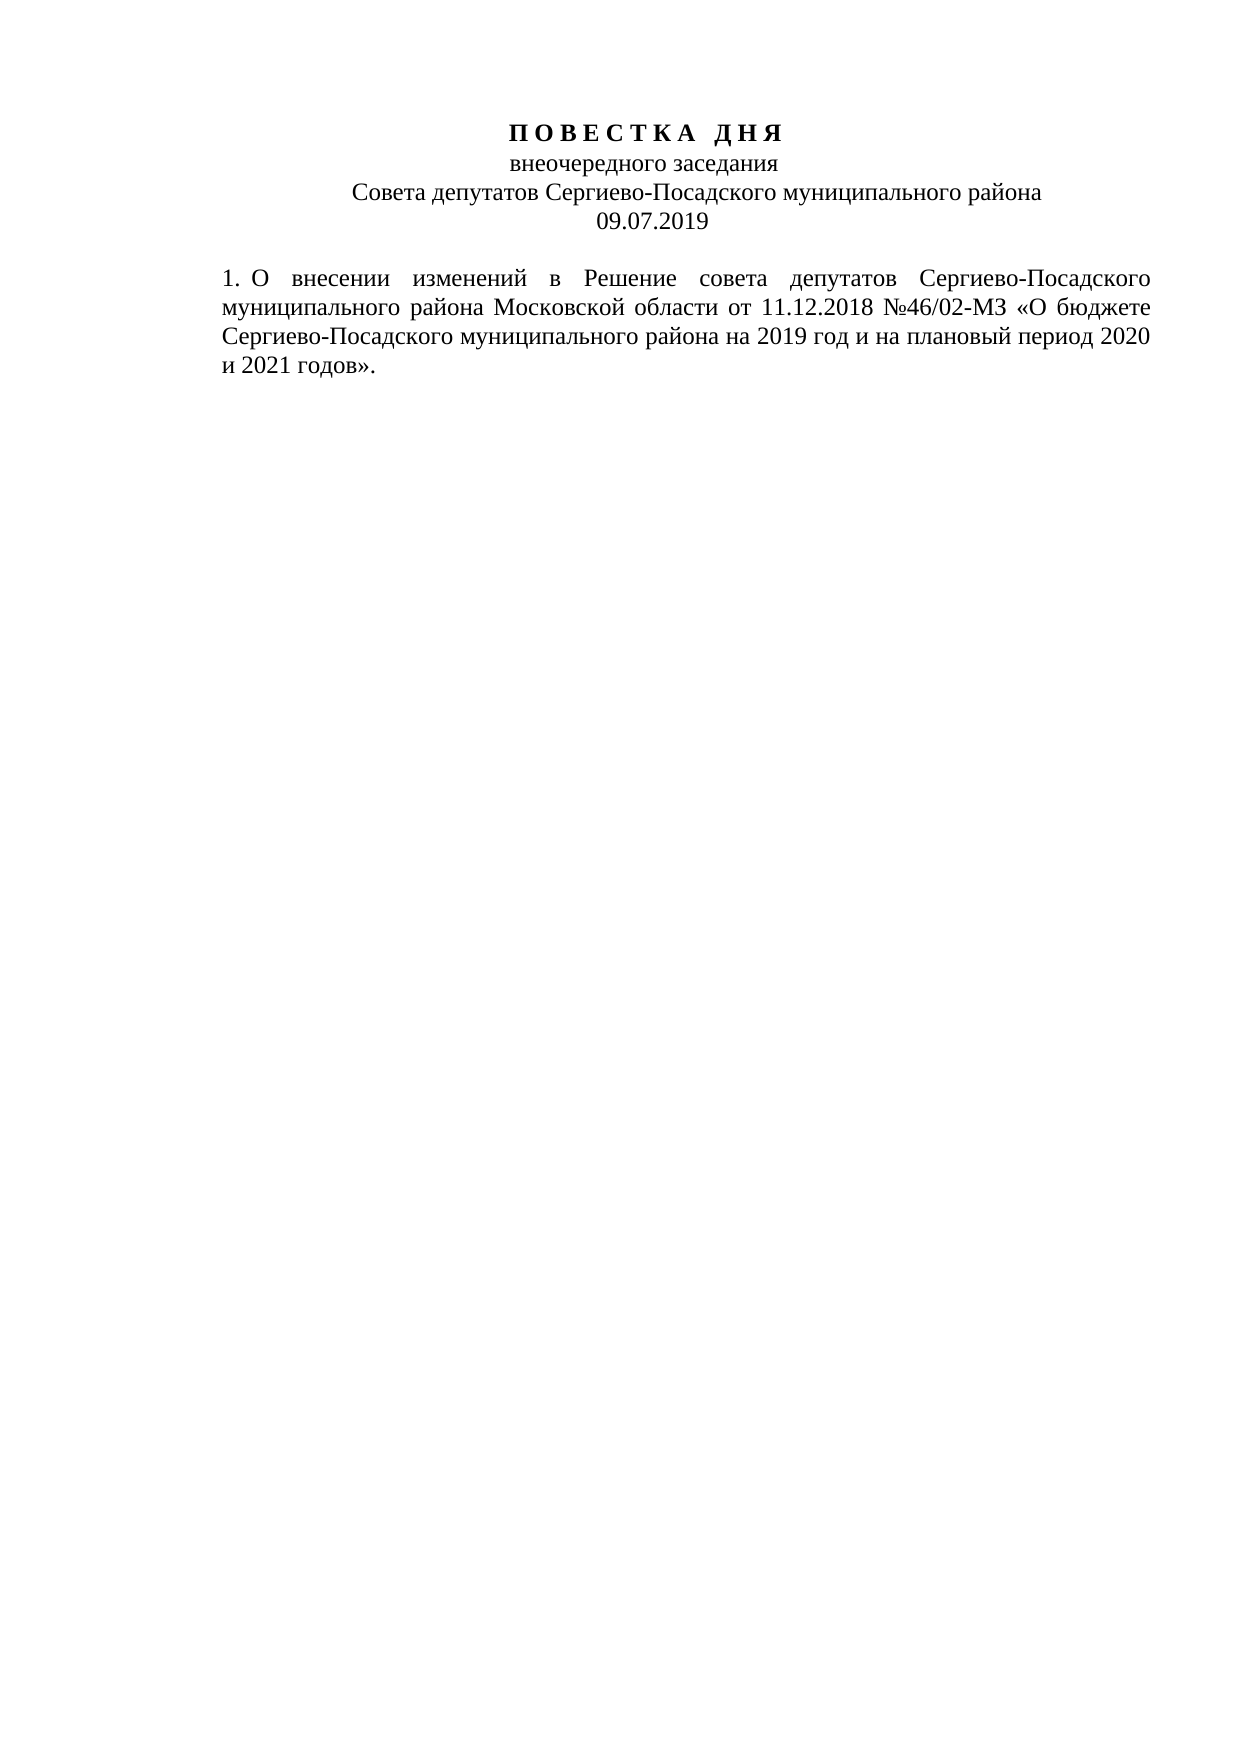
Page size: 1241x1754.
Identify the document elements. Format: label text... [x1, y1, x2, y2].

list 09.07.2019 [252, 206, 1152, 235]
list внеочередного заседания [117, 148, 1152, 177]
list О внесении изменений в Решение совета депутатов Сергиево-Посадского муниципального района Московской области от 11.12.2018 №46/02-МЗ «О бюджете Сергиево-Посадского муниципального района на 2019 год и на плановый период 2020 и 2021 годов». [222, 263, 1152, 378]
list Совета депутатов Сергиево-Посадского муниципального района [192, 177, 1152, 206]
text П О В Е С Т К А Д Н Я [177, 118, 1152, 147]
